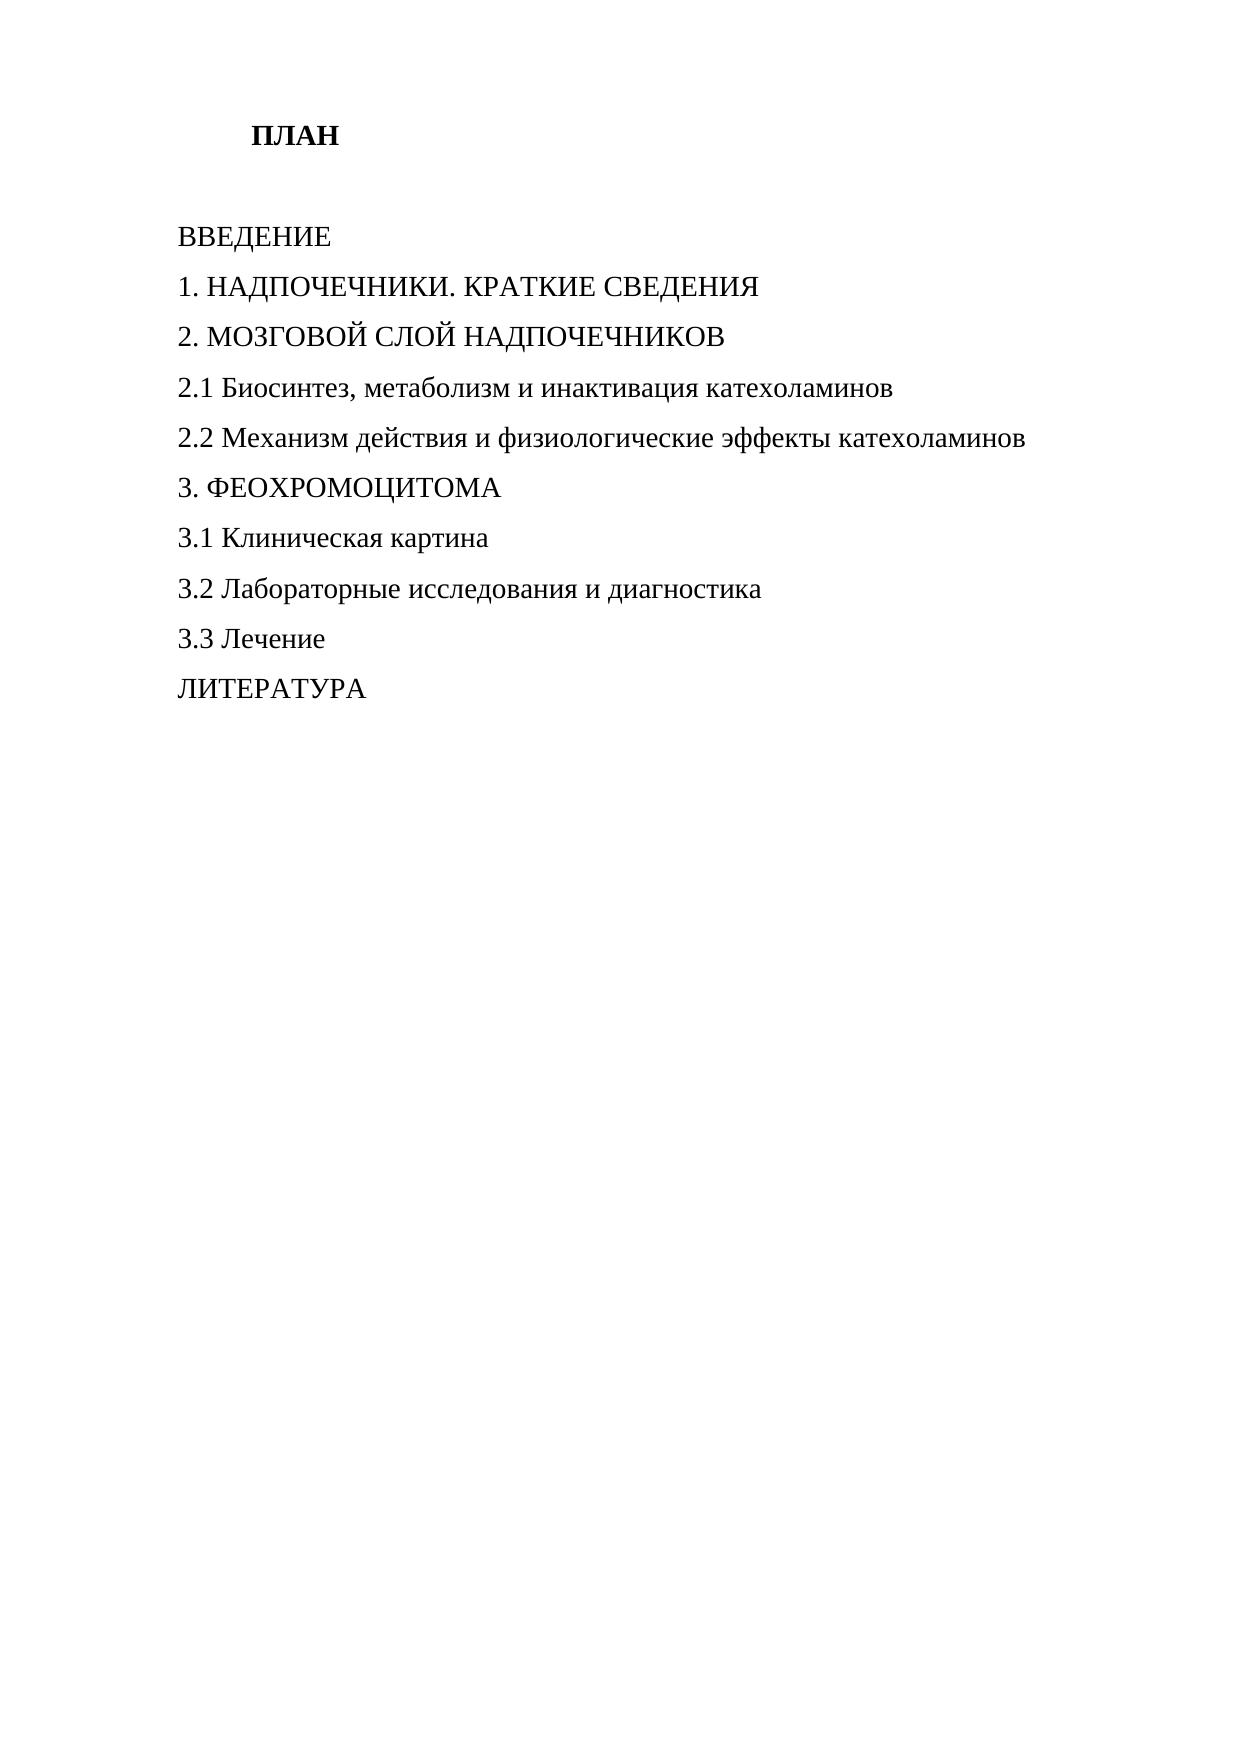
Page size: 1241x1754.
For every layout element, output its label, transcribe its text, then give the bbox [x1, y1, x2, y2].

text 2. Мозговой слой надпочечников [177, 319, 1152, 353]
text 3.3 Лечение [177, 621, 1152, 655]
text ВВЕДЕНИЕ [177, 219, 1152, 252]
text 2.2 Механизм действия и физиологические эффекты катехоламинов [177, 420, 1152, 453]
text Литература [177, 672, 1152, 705]
text 3.1 Клиническая картина [177, 521, 1152, 554]
text 2.1 Биосинтез, метаболизм и инактивация катехоламинов [177, 370, 1152, 403]
text 3. Феохромоцитома [177, 470, 1152, 504]
text 3.2 Лабораторные исследования и диагностика [177, 571, 1152, 604]
text План [177, 118, 1152, 152]
text 1. Надпочечники. Краткие сведения [177, 269, 1152, 303]
